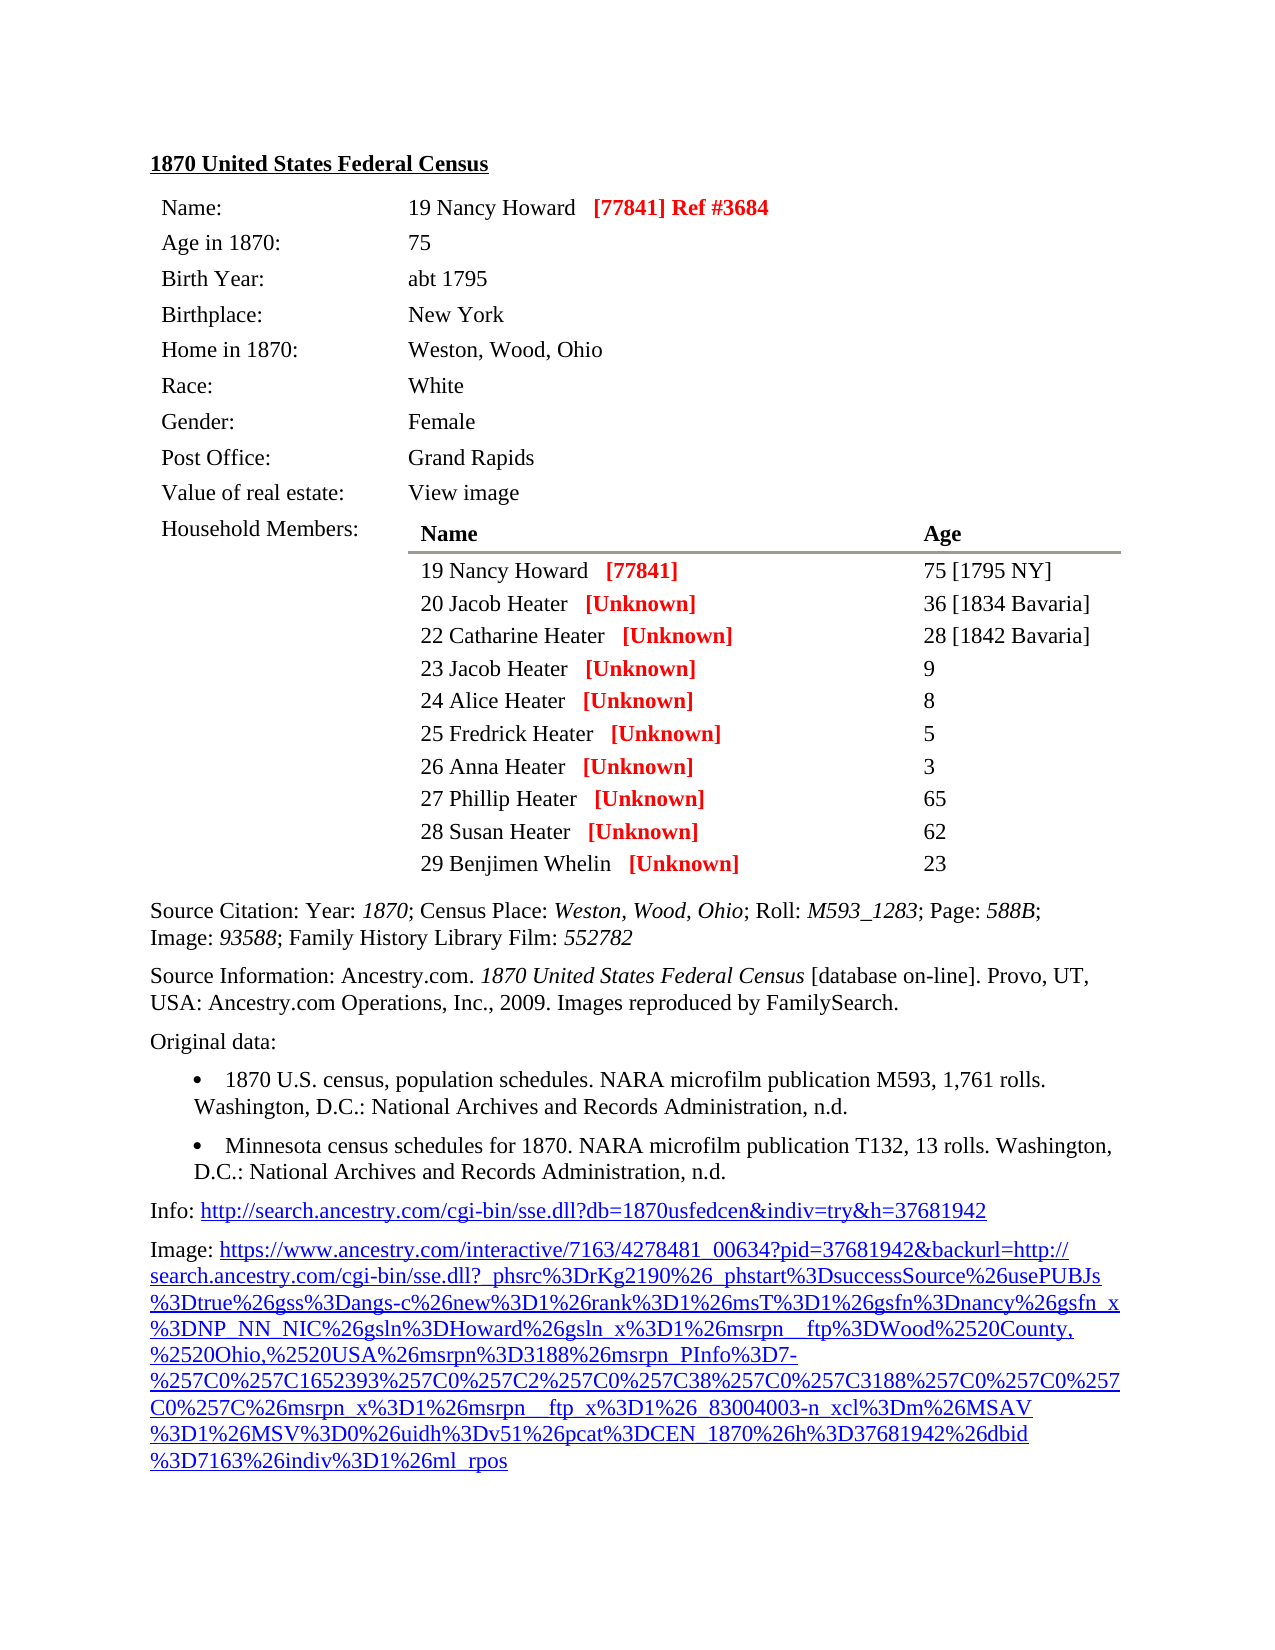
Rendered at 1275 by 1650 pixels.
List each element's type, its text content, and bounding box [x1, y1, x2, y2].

text Info: http://search.ancestry.com/cgi-bin/sse.dll?db=1870usfedcen&indiv=try&h=37681942 [150, 1197, 1125, 1223]
text Source Information: Ancestry.com. 1870 United States Federal Census [database on-line]. Provo, UT, USA: Ancestry.com Operations, Inc., 2009. Images reproduced by FamilySearch. [150, 962, 1125, 1015]
table_cell White [395, 368, 1136, 403]
table_cell Grand Rapids [395, 439, 1136, 475]
table_cell [395, 510, 1136, 885]
table_header Name: [149, 189, 395, 224]
table_cell 75 [395, 225, 1136, 260]
table_cell View image [395, 475, 1136, 510]
table_cell Household Members: [149, 510, 395, 885]
text Source Citation: Year: 1870; Census Place: Weston, Wood, Ohio; Roll: M593_1283; Page: 588B; Image: 93588; Family History Library Film: 552782 [150, 897, 1125, 950]
table_cell Birth Year: [149, 260, 395, 296]
table_cell Age in 1870: [149, 225, 395, 260]
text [150, 1236, 1125, 1473]
table_cell Female [395, 403, 1136, 439]
table_header 19 Nancy Howard [77841] Ref #3684 [395, 189, 1136, 224]
text 1870 United States Federal Census [150, 150, 1125, 176]
table_cell New York [395, 296, 1136, 332]
text Original data: [150, 1028, 1125, 1054]
table_cell Gender: [149, 403, 395, 439]
table_cell Post Office: [149, 439, 395, 475]
table_cell Home in 1870: [149, 332, 395, 367]
table_cell Weston, Wood, Ohio [395, 332, 1136, 367]
table_cell Birthplace: [149, 296, 395, 332]
list 1870 U.S. census, population schedules. NARA microfilm publication M593, 1,761 rolls. Washington, D.C.: National Archives and Records Administration, n.d. [194, 1067, 1125, 1119]
list Minnesota census schedules for 1870. NARA microfilm publication T132, 13 rolls. Washington, D.C.: National Archives and Records Administration, n.d. [194, 1132, 1125, 1184]
table_cell Value of real estate: [149, 475, 395, 510]
table_cell Race: [149, 368, 395, 403]
table_cell abt 1795 [395, 260, 1136, 296]
